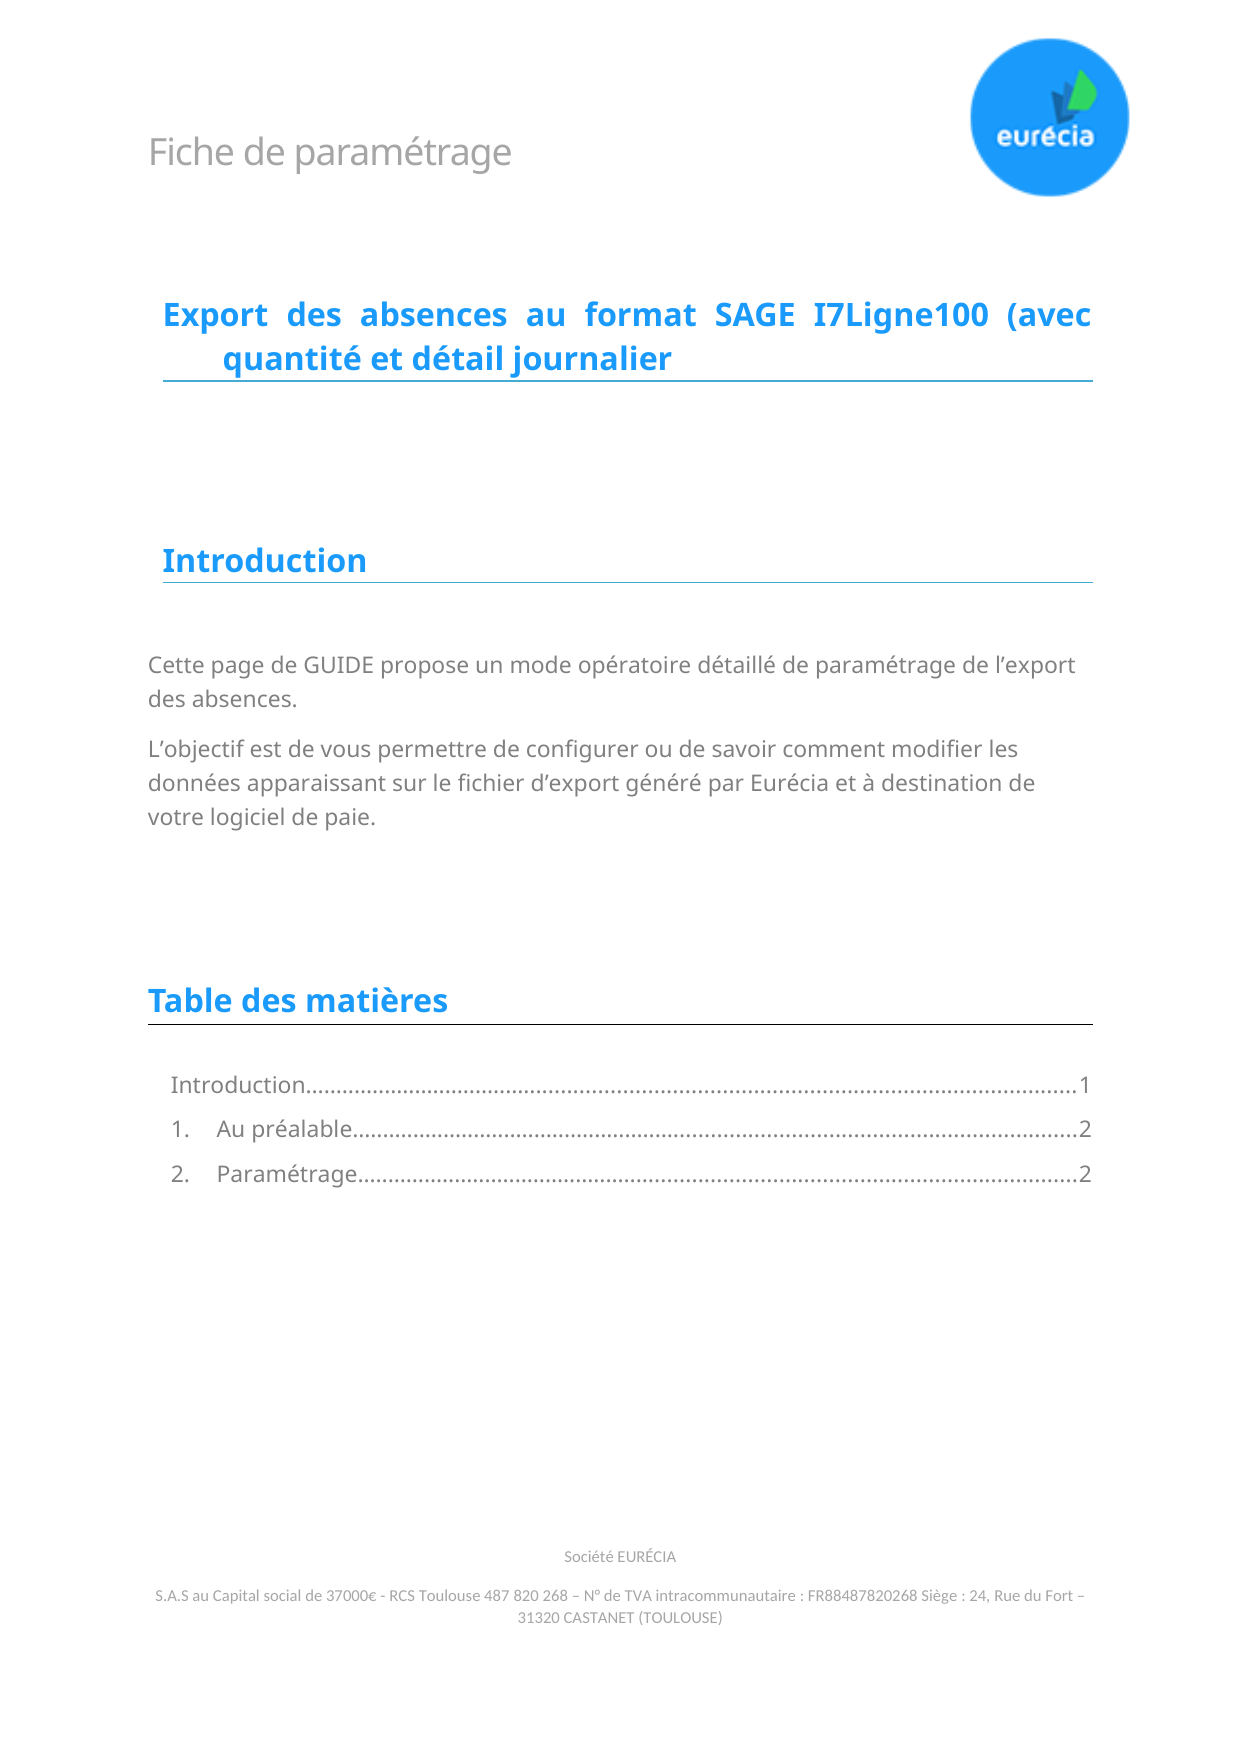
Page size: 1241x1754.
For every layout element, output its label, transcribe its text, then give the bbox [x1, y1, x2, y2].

picture [957, 24, 1145, 212]
text L’objectif est de vous permettre de configurer ou de savoir comment modifier les données apparaissant sur le fichier d’export généré par Eurécia et à destination de votre logiciel de paie. [148, 733, 1093, 832]
text Cette page de GUIDE propose un mode opératoire détaillé de paramétrage de l’export des absences. [148, 649, 1093, 714]
text Introduction [162, 538, 1093, 583]
